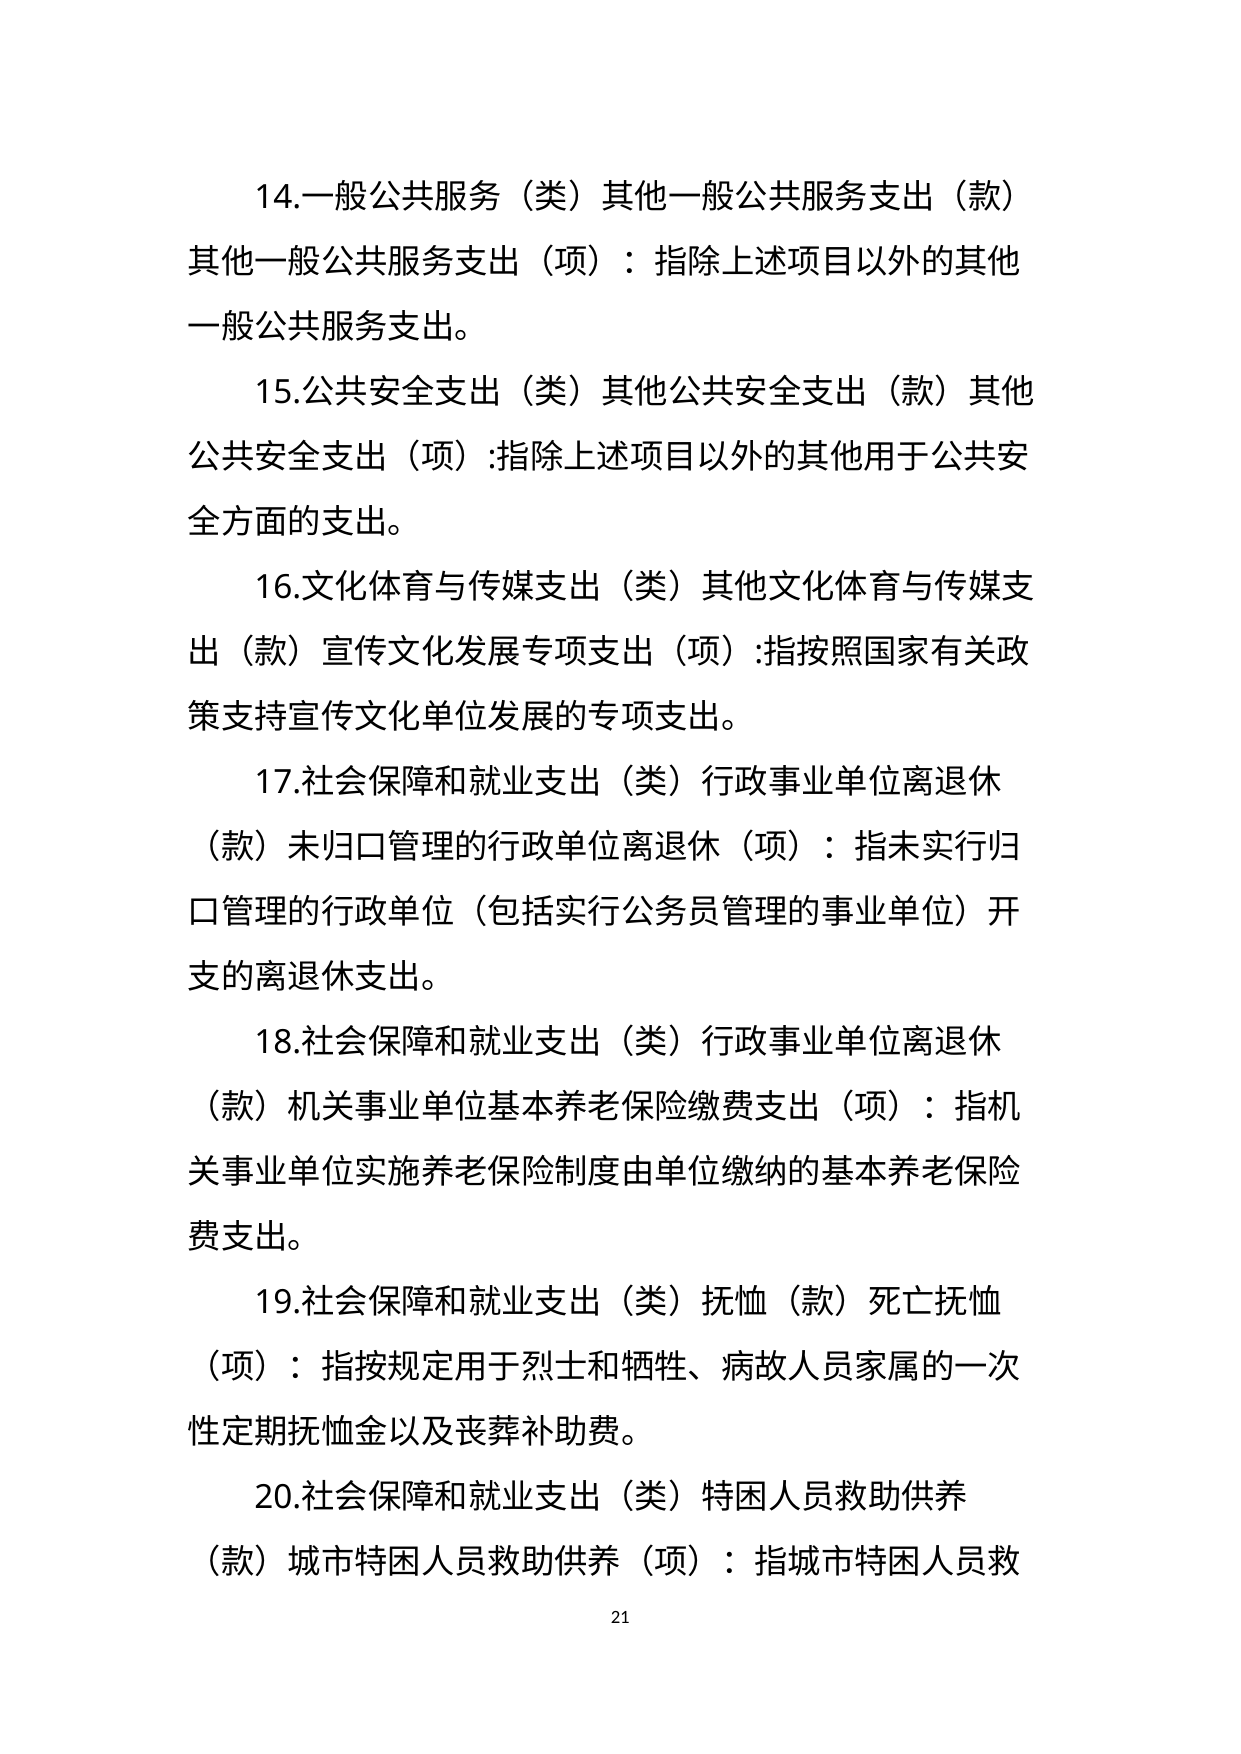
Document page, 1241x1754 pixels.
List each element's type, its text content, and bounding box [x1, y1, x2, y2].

text 16.文化体育与传媒支出（类）其他文化体育与传媒支出（款）宣传文化发展专项支出（项）:指按照国家有关政策支持宣传文化单位发展的专项支出。 [187, 552, 1053, 747]
text 17.社会保障和就业支出（类）行政事业单位离退休（款）未归口管理的行政单位离退休（项）：指未实行归口管理的行政单位（包括实行公务员管理的事业单位）开支的离退休支出。 [187, 747, 1053, 1007]
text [187, 1462, 1053, 1592]
text 19.社会保障和就业支出（类）抚恤（款）死亡抚恤（项）：指按规定用于烈士和牺牲、病故人员家属的一次性定期抚恤金以及丧葬补助费。 [187, 1267, 1053, 1462]
text 15.公共安全支出（类）其他公共安全支出（款）其他公共安全支出（项）:指除上述项目以外的其他用于公共安全方面的支出。 [187, 357, 1053, 552]
text 14.一般公共服务（类）其他一般公共服务支出（款）其他一般公共服务支出（项）：指除上述项目以外的其他一般公共服务支出。 [187, 162, 1053, 357]
text 18.社会保障和就业支出（类）行政事业单位离退休（款）机关事业单位基本养老保险缴费支出（项）：指机关事业单位实施养老保险制度由单位缴纳的基本养老保险费支出。 [187, 1007, 1053, 1267]
